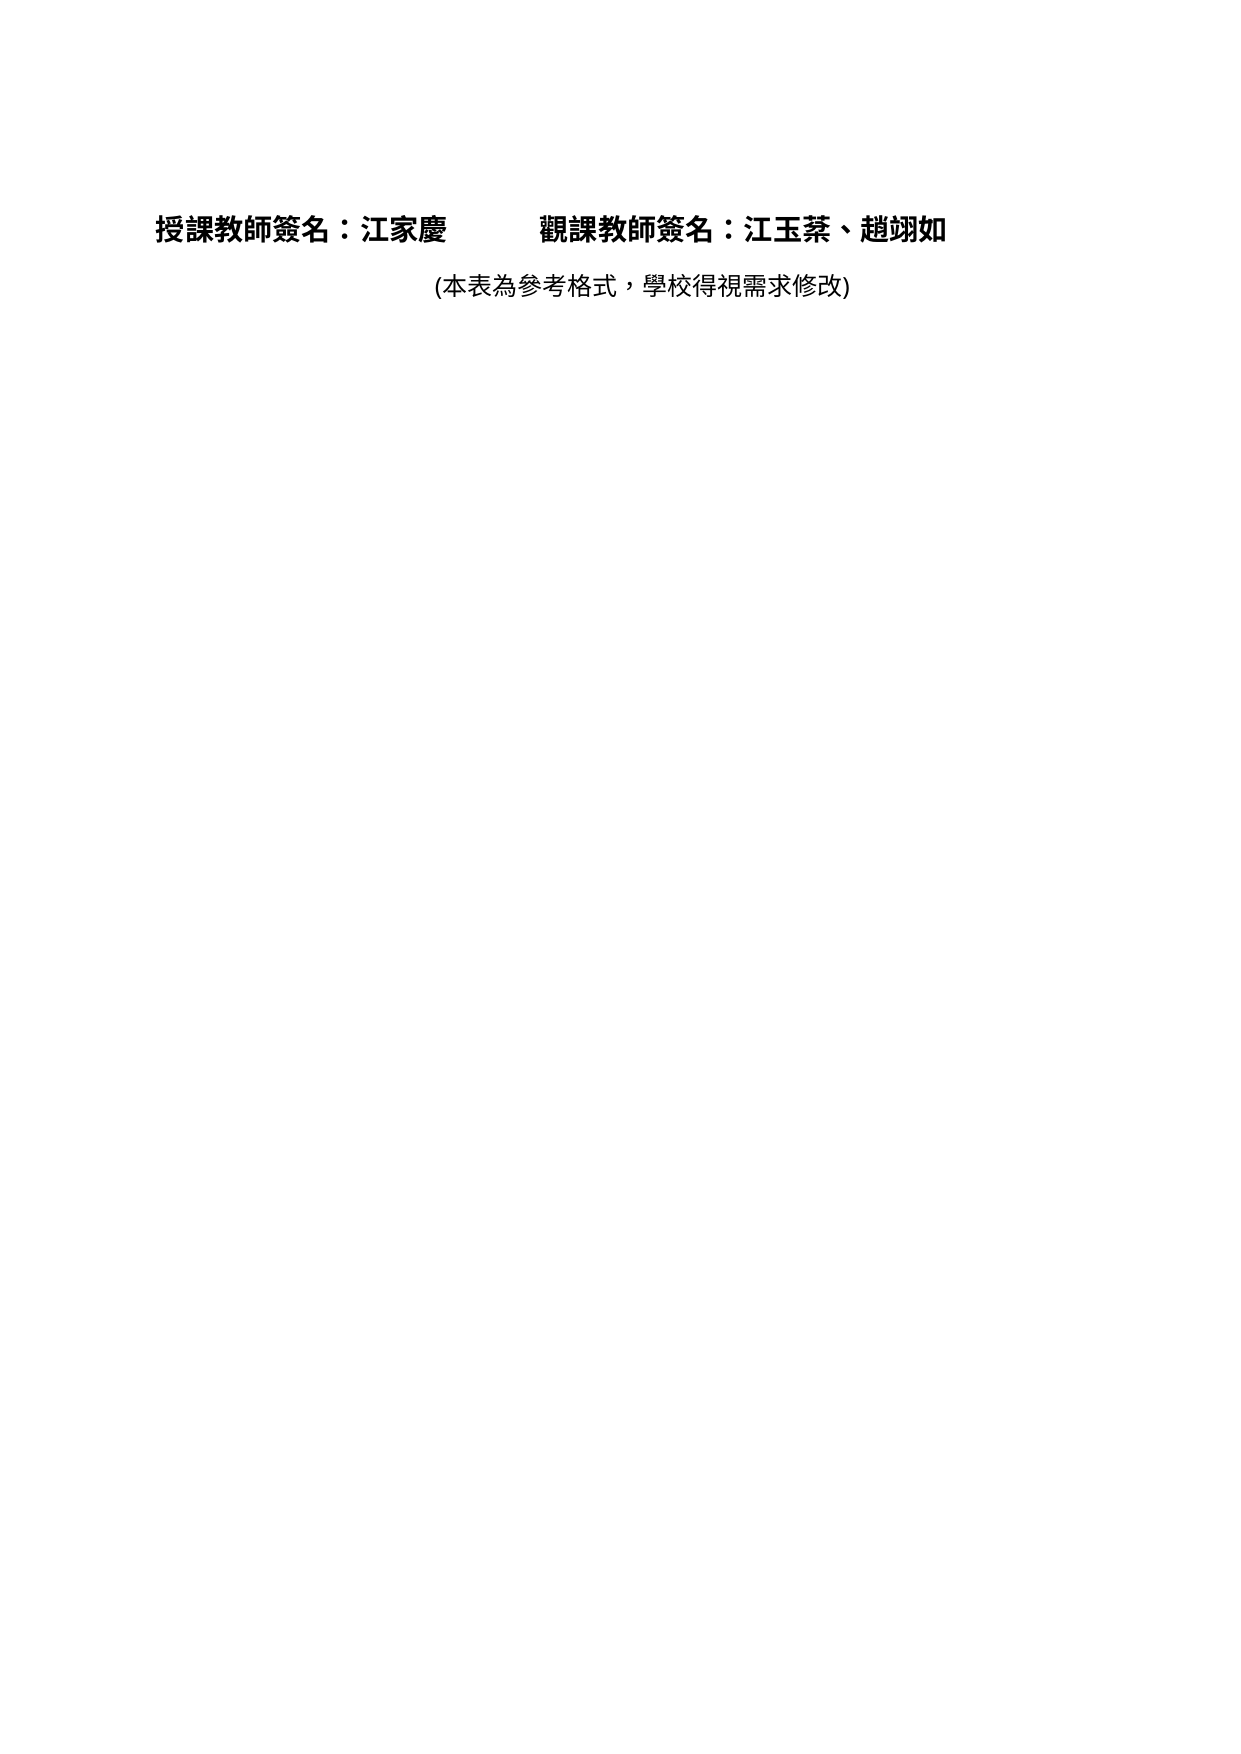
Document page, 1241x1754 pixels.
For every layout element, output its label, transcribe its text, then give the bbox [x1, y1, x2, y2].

text 授課教師簽名：江家慶 觀課教師簽名：江玉棻、趙翊如 [156, 190, 1122, 265]
text (本表為參考格式，學校得視需求修改) [156, 265, 1122, 303]
